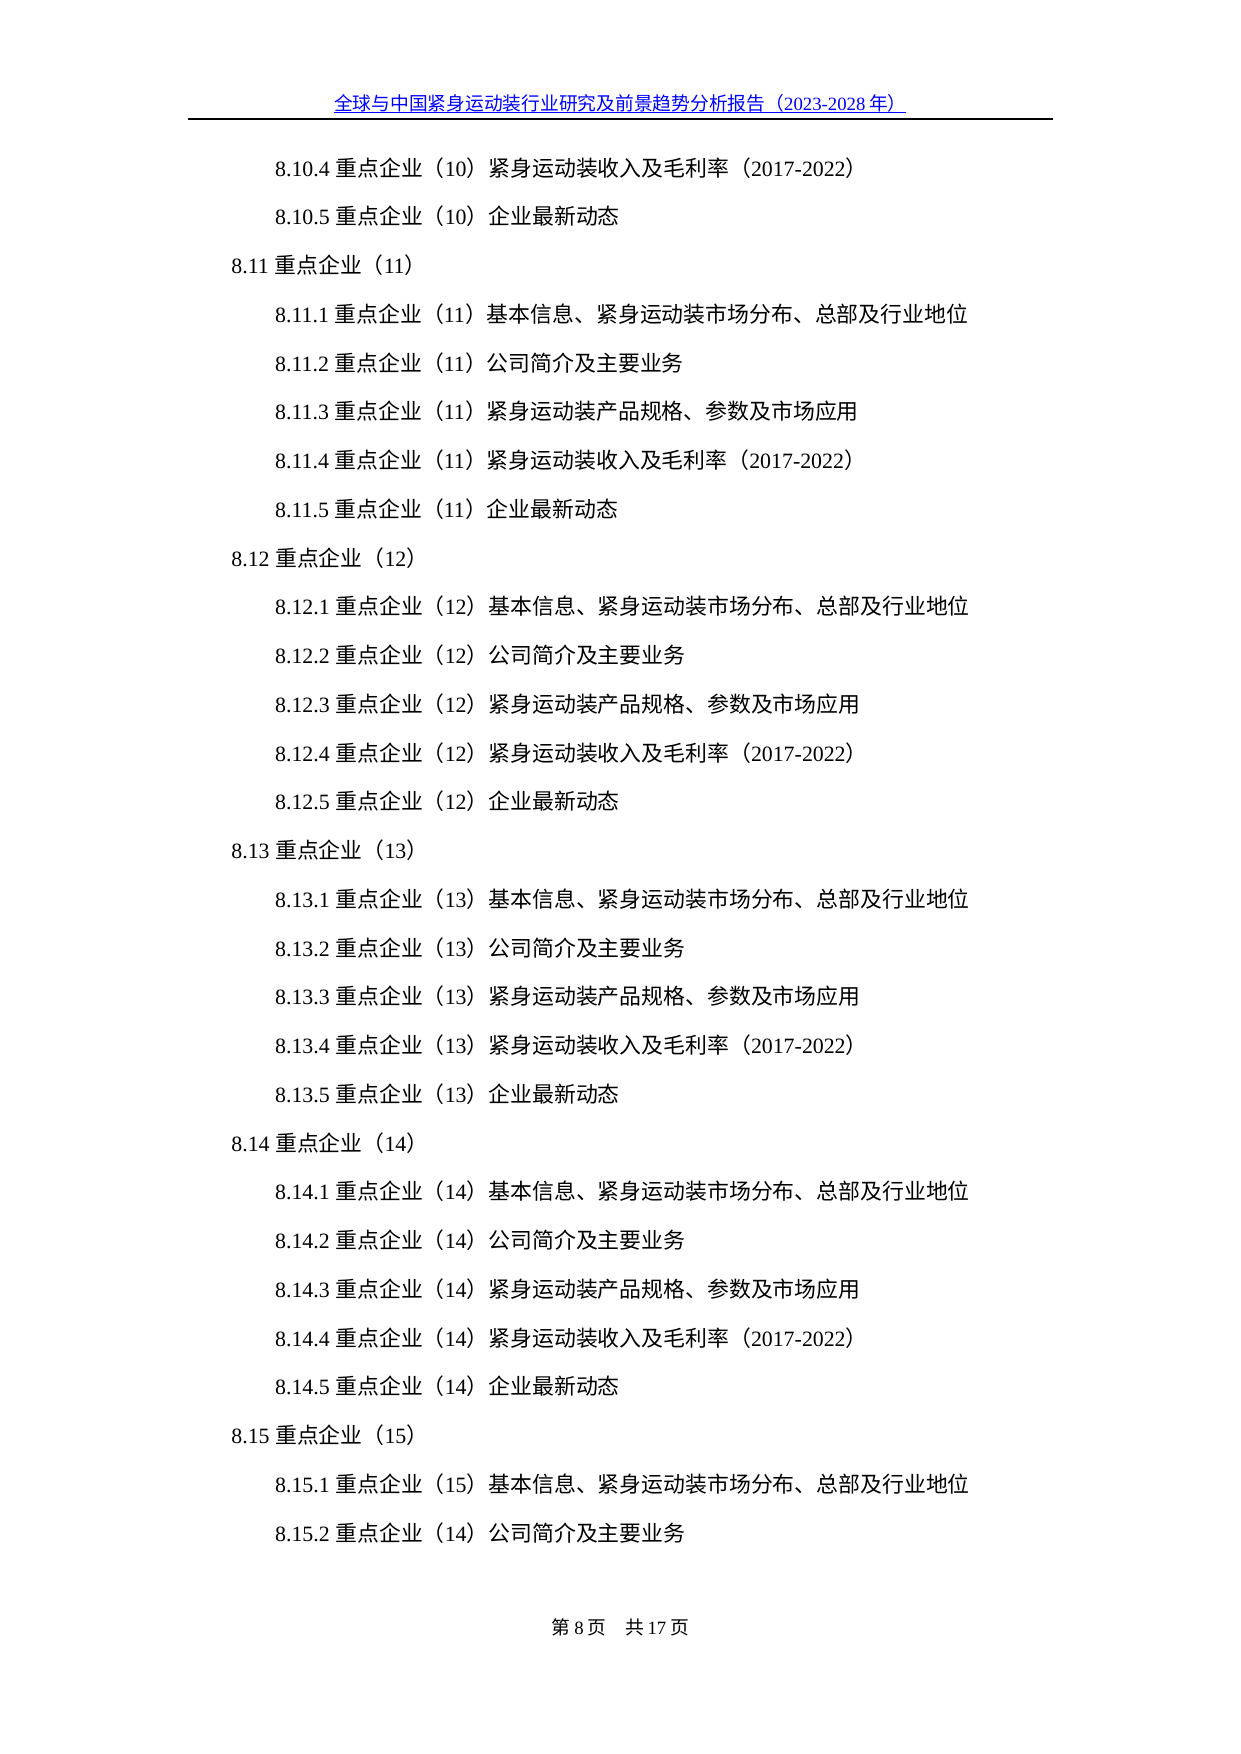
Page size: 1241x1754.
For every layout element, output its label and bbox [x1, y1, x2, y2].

text [187, 150, 1053, 1548]
